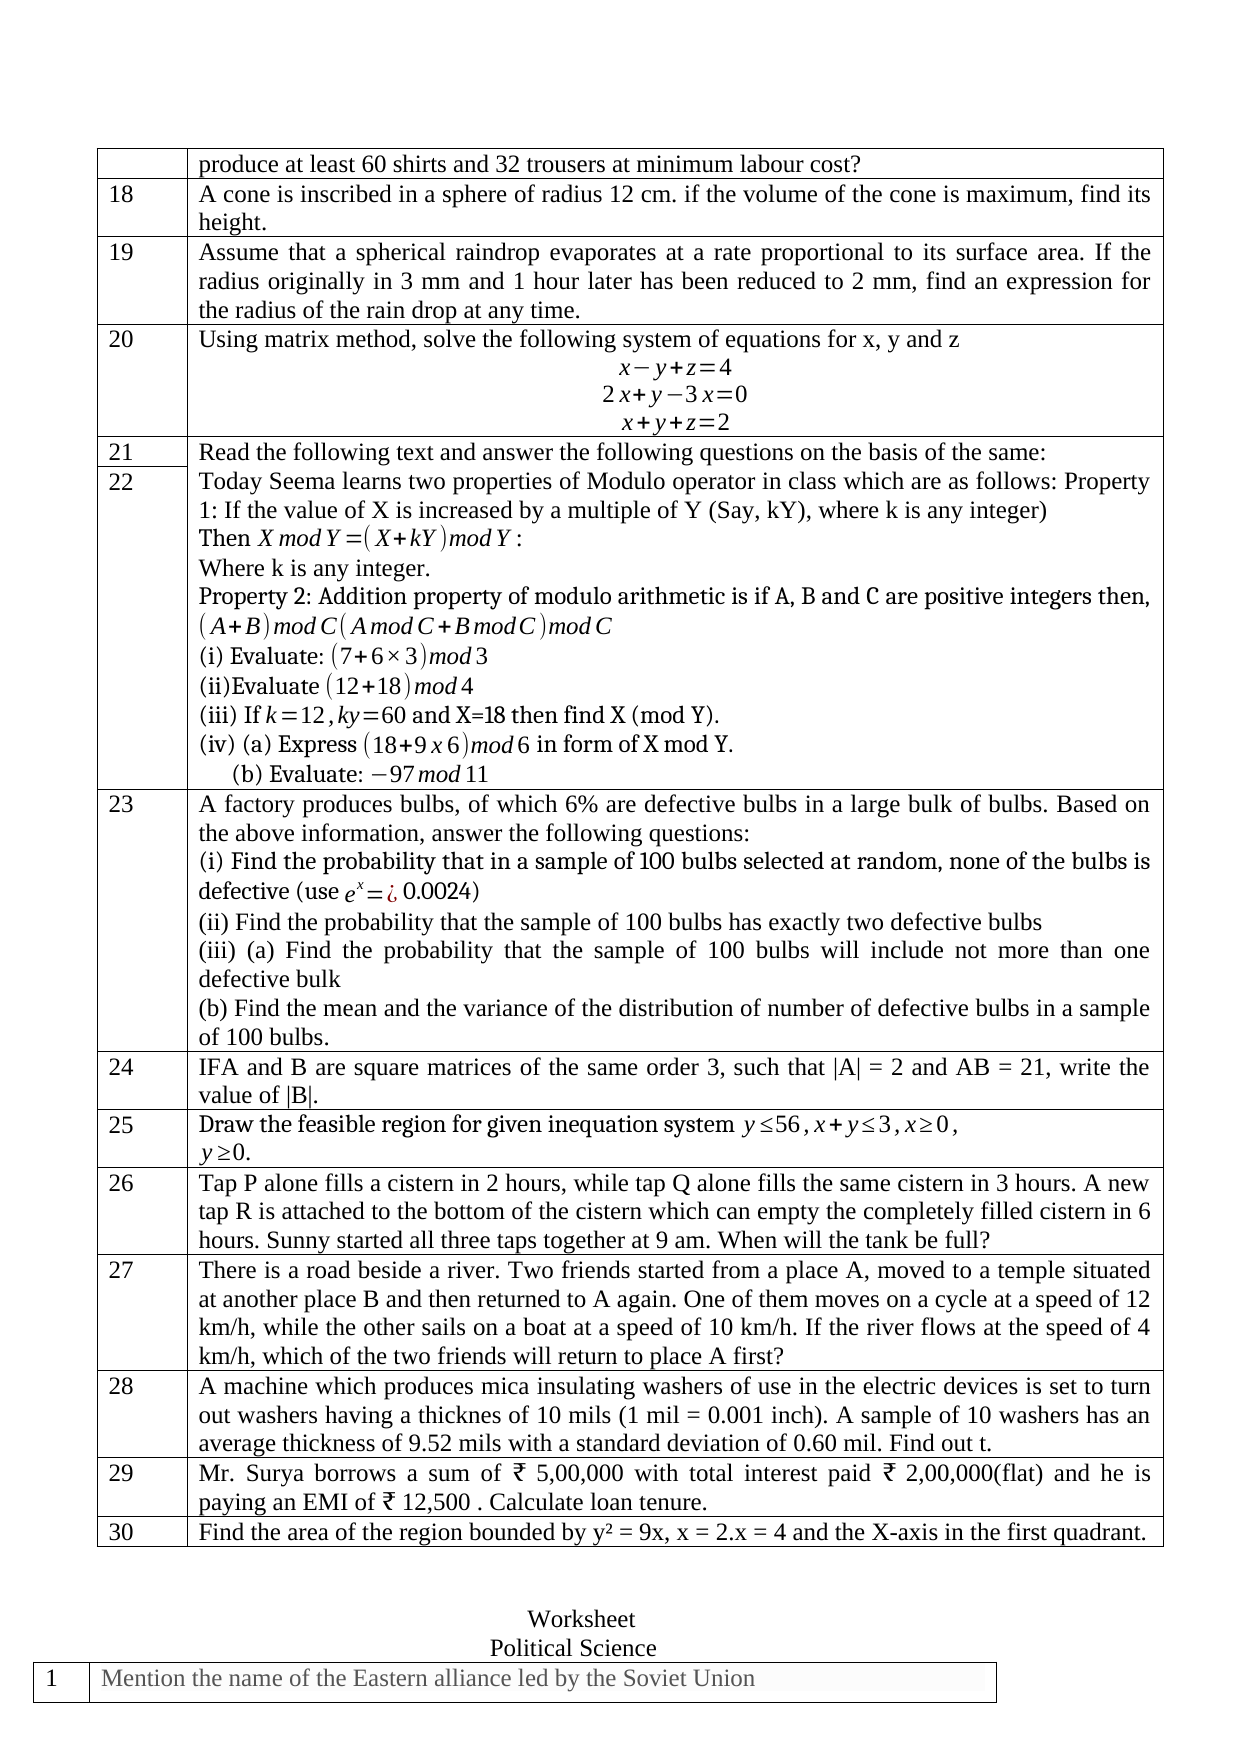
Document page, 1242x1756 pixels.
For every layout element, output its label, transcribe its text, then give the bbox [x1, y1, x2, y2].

table_cell A cone is inscribed in a sphere of radius 12 cm. if the volume of the cone is maximum, find its height. [188, 179, 1163, 236]
table_cell 18 [98, 179, 187, 236]
table_cell 26 [98, 1168, 187, 1254]
table_cell 22 [98, 467, 187, 788]
table_cell Draw the feasible region for given inequation system [188, 1110, 1163, 1167]
table_cell 24 [98, 1052, 187, 1109]
text Political Science [33, 1633, 1227, 1662]
table_cell A machine which produces mica insulating washers of use in the electric devices is set to turn out washers having a thicknes of 10 mils (1 mil = 0.001 inch). A sample of 10 washers has an average thickness of 9.52 mils with a standard deviation of 0.60 mil. Find out t. [188, 1371, 1163, 1457]
table_cell A factory produces bulbs, of which 6% are defective bulbs in a large bulk of bulbs. Based on the above information, answer the following questions: (i) Find the probability that in a sample of 100 bulbs selected at random, none of the bulbs is defective (use 0.0024) (ii) Find the probability that the sample of 100 bulbs has exactly two defective bulbs (iii) (a) Find the probability that the sample of 100 bulbs will include not more than one defective bulk (b) Find the mean and the variance of the distribution of number of defective bulbs in a sample of 100 bulbs. [188, 790, 1163, 1051]
table_cell 30 [98, 1517, 187, 1546]
table_cell 29 [98, 1458, 187, 1516]
table_cell Mr. Surya borrows a sum of ₹ 5,00,000 with total interest paid ₹ 2,00,000(flat) and he is paying an EMI of ₹ 12,500 . Calculate loan tenure. [188, 1458, 1163, 1516]
table_cell 21 [98, 437, 187, 466]
table_header 1 [34, 1663, 89, 1702]
table_cell Find the area of the region bounded by y² = 9x, x = 2.x = 4 and the X-axis in the first quadrant. [188, 1517, 1163, 1546]
table_cell IFA and B are square matrices of the same order 3, such that |A| = 2 and AB = 21, write the value of |B|. [188, 1052, 1163, 1109]
table_cell Read the following text and answer the following questions on the basis of the same: Today Seema learns two properties of Modulo operator in class which are as follows: Property 1: If the value of X is increased by a multiple of Y (Say, kY), where k is any integer) Then Where k is any integer. Property 2: Addition property of modulo arithmetic is if A, B and C are positive integers then, (i) Evaluate: (ii)Evaluate (iii) If and X=18 then find X (mod Y). (iv) (a) Express in form of X mod Y. (b) Evaluate: [188, 437, 1163, 788]
table_header Mention the name of the Eastern alliance led by the Soviet Union [90, 1663, 996, 1702]
table_cell 17 [98, 149, 187, 178]
table_cell Assume that a spherical raindrop evaporates at a rate proportional to its surface area. If the radius originally in 3 mm and 1 hour later has been reduced to 2 mm, find an expression for the radius of the rain drop at any time. [188, 237, 1163, 323]
table_cell 27 [98, 1255, 187, 1370]
table_cell Tap P alone fills a cistern in 2 hours, while tap Q alone fills the same cistern in 3 hours. A new tap R is attached to the bottom of the cistern which can empty the completely filled cistern in 6 hours. Sunny started all three taps together at 9 am. When will the tank be full? [188, 1168, 1163, 1254]
table_cell There is a road beside a river. Two friends started from a place A, moved to a temple situated at another place B and then returned to A again. One of them moves on a cycle at a speed of 12 km/h, while the other sails on a boat at a speed of 10 km/h. If the river flows at the speed of 4 km/h, which of the two friends will return to place A first? [188, 1255, 1163, 1370]
text Worksheet [33, 1604, 1227, 1633]
table_cell 19 [98, 237, 187, 323]
table_cell 23 [98, 790, 187, 1051]
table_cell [188, 149, 1163, 178]
table_cell 20 [98, 325, 187, 436]
table_cell Using matrix method, solve the following system of equations for x, y and z [188, 325, 1163, 436]
table_cell 28 [98, 1371, 187, 1457]
table_cell 25 [98, 1110, 187, 1167]
